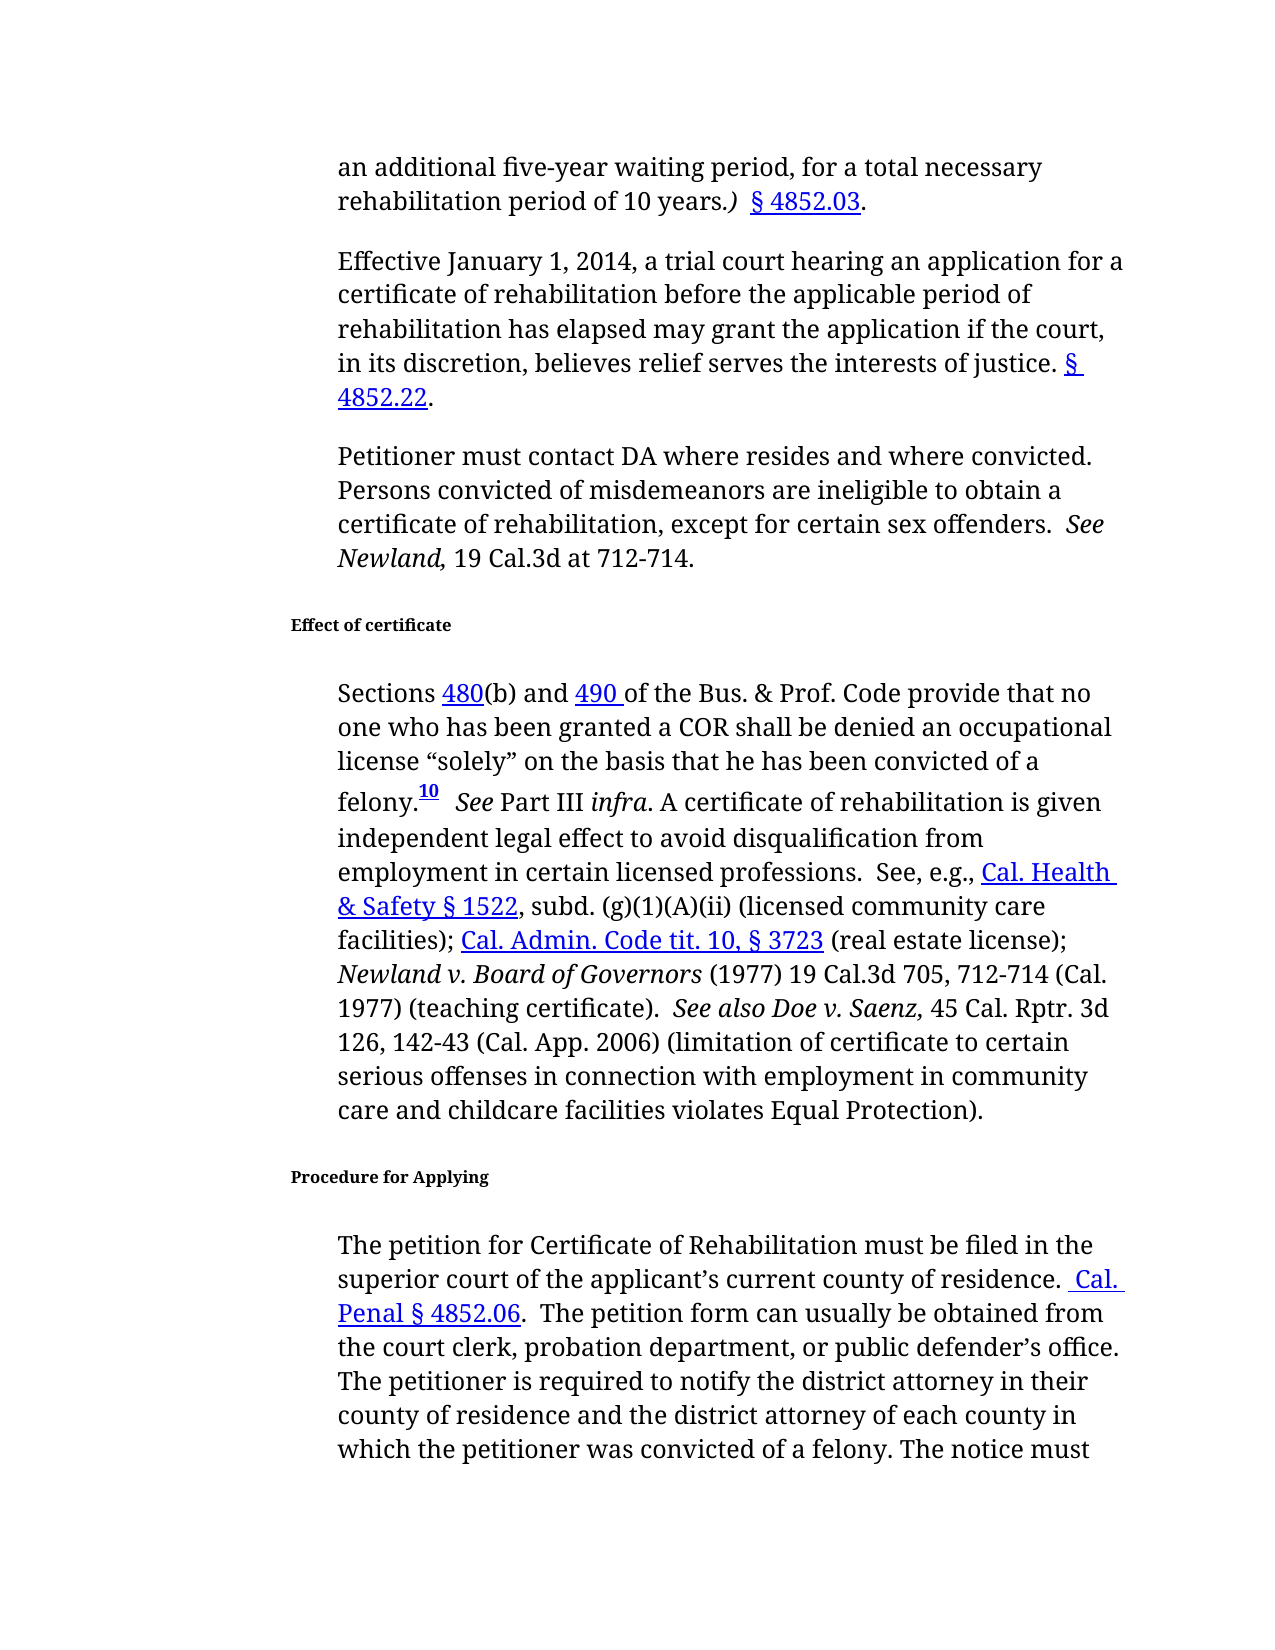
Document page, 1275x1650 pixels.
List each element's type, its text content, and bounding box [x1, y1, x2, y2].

subtitle Effect of certificate [226, 614, 1125, 636]
subtitle Procedure for Applying [226, 1166, 1125, 1189]
text Sections 480(b) and 490 of the Bus. & Prof. Code provide that no one who has been granted a COR shall be denied an occupational license “solely” on the basis that he has been convicted of a felony.10 See Part III infra. A certificate of rehabilitation is given independent legal effect to avoid disqualification from employment in certain licensed professions. See, e.g., Cal. Health & Safety § 1522, subd. (g)(1)(A)(ii) (licensed community care facilities); Cal. Admin. Code tit. 10, § 3723 (real estate license); Newland v. Board of Governors (1977) 19 Cal.3d 705, 712-714 (Cal. 1977) (teaching certificate). See also Doe v. Saenz, 45 Cal. Rptr. 3d 126, 142-43 (Cal. App. 2006) (limitation of certificate to certain serious offenses in connection with employment in community care and childcare facilities violates Equal Protection). [273, 676, 1125, 1127]
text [273, 1228, 1125, 1466]
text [273, 150, 1125, 218]
text Petitioner must contact DA where resides and where convicted. Persons convicted of misdemeanors are ineligible to obtain a certificate of rehabilitation, except for certain sex offenders. See Newland, 19 Cal.3d at 712-714. [273, 438, 1125, 575]
text Effective January 1, 2014, a trial court hearing an application for a certificate of rehabilitation before the applicable period of rehabilitation has elapsed may grant the application if the court, in its discretion, believes relief serves the interests of justice. § 4852.22. [273, 243, 1125, 413]
